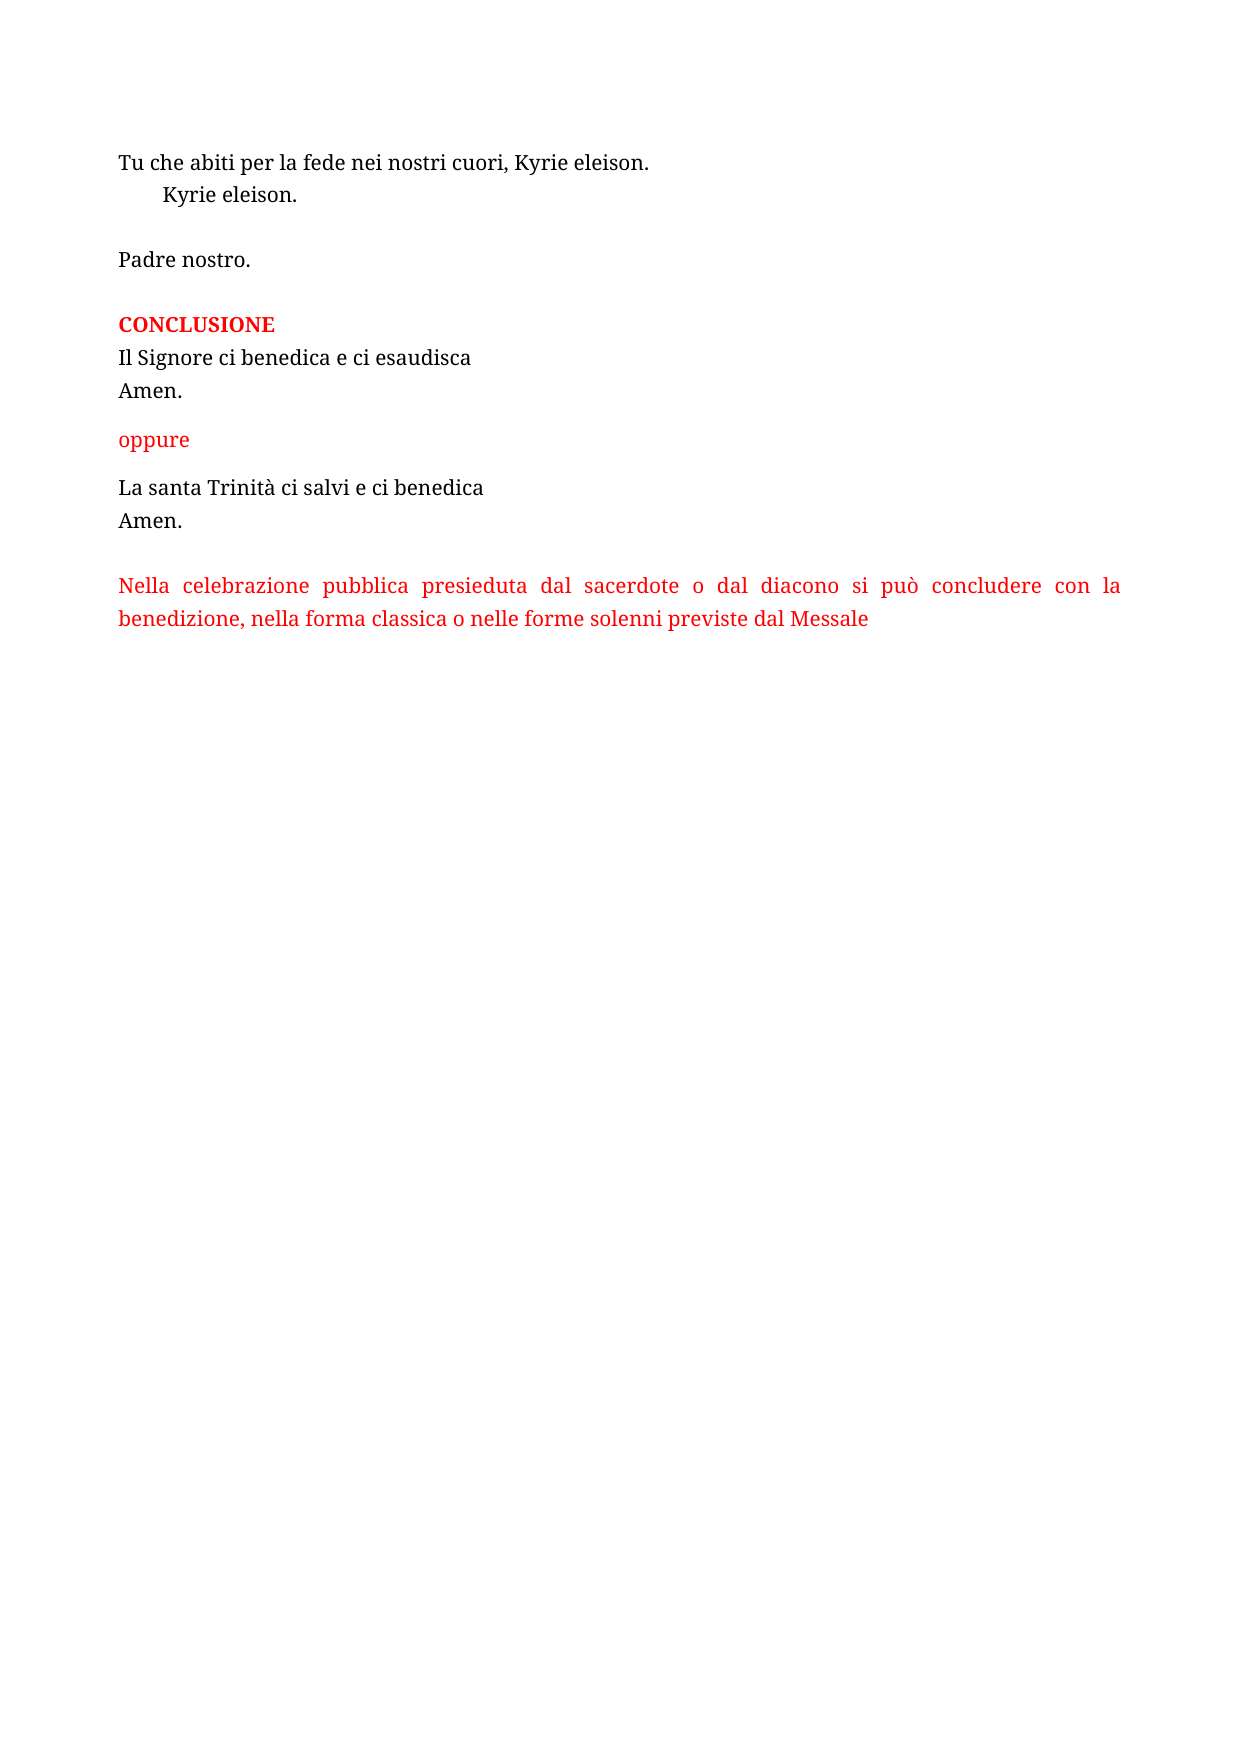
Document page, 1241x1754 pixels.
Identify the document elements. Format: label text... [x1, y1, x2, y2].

text Tu che abiti per la fede nei nostri cuori, Kyrie eleison. [118, 148, 1122, 176]
text oppure [118, 425, 1122, 453]
text La santa Trinità ci salvi e ci benedica [118, 473, 1122, 502]
text Amen. [118, 376, 1122, 404]
text Amen. [118, 506, 1122, 534]
text Kyrie eleison. [118, 180, 1122, 209]
text Padre nostro. [118, 245, 1122, 274]
text CONCLUSIONE [118, 311, 1122, 339]
text Nella celebrazione pubblica presieduta dal sacerdote o dal diacono si può concludere con la benedizione, nella forma classica o nelle forme solenni previste dal Messale [118, 571, 1122, 632]
text Il Signore ci benedica e ci esaudisca [118, 343, 1122, 372]
